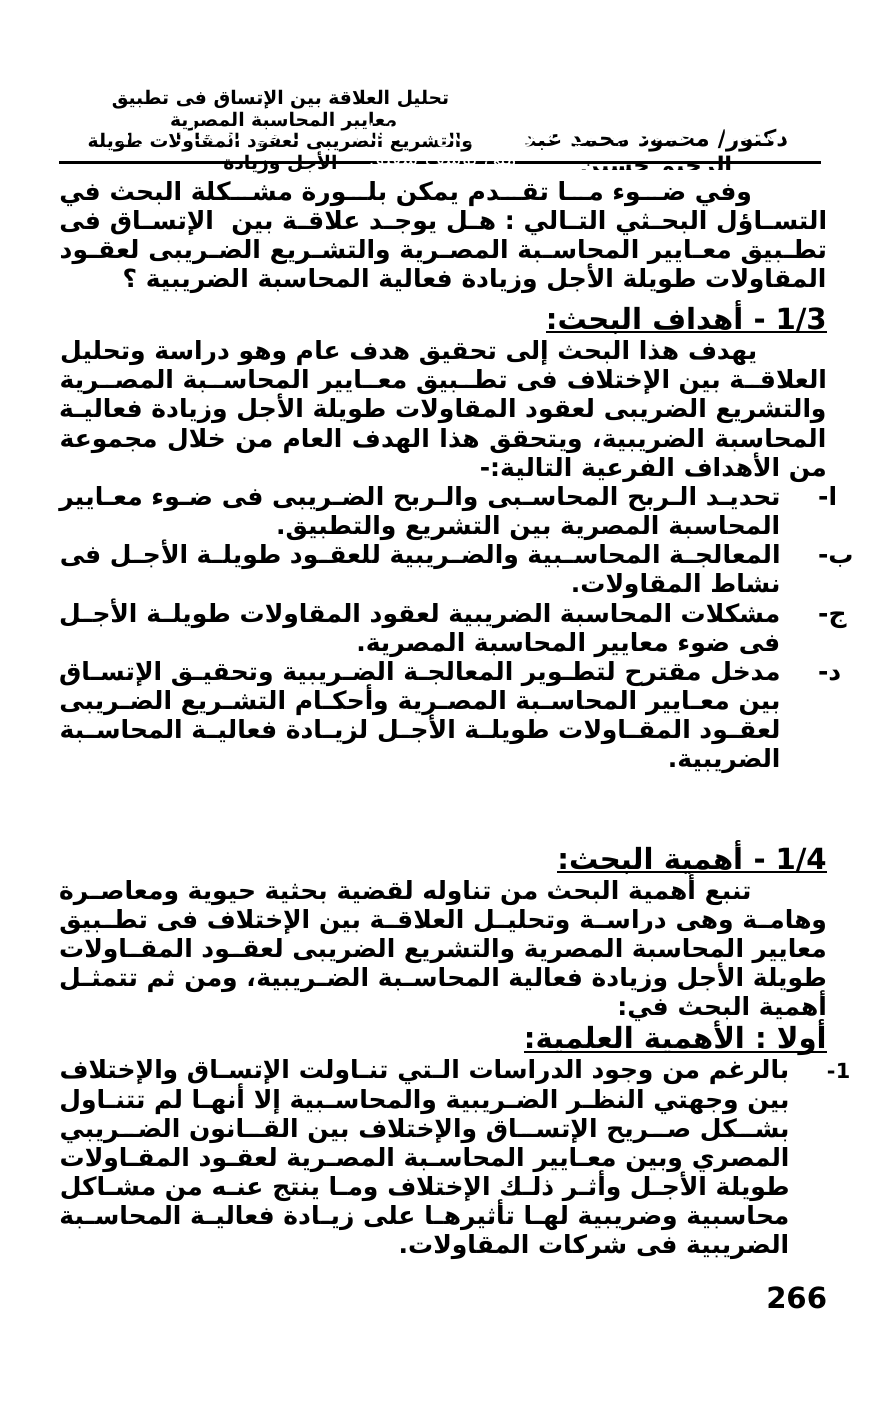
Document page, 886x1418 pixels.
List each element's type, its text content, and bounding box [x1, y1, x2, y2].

text أولا : الأهمية العلمية: [59, 1022, 827, 1056]
text تنبع أهمية البحث من تناوله لقضية بحثية حيوية ومعاصرة وهامة وهى دراسة وتحليل العلاقة بين الإختلاف فى تطبيق معايير المحاسبة المصرية والتشريع الضريبى لعقود المقاولات طويلة الأجل وزيادة فعالية المحاسبة الضريبية، ومن ثم تتمثل أهمية البحث في: [59, 876, 827, 1022]
text يهدف هذا البحث إلى تحقيق هدف عام وهو دراسة وتحليل العلاقة بين الإختلاف فى تطبيق معايير المحاسبة المصرية والتشريع الضريبى لعقود المقاولات طويلة الأجل وزيادة فعالية المحاسبة الضريبية، ويتحقق هذا الهدف العام من خلال مجموعة من الأهداف الفرعية التالية:- [59, 336, 827, 482]
list بالرغم من وجود الدراسات التي تناولت الإتساق والإختلاف بين وجهتي النظر الضريبية والمحاسبية إلا أنها لم تتناول بشكل صريح الإتساق والإختلاف بين القانون الضريبي المصري وبين معايير المحاسبة المصرية لعقود المقاولات طويلة الأجل وأثر ذلك الإختلاف وما ينتج عنه من مشاكل محاسبية وضريبية لها تأثيرها على زيادة فعالية المحاسبة الضريبية فى شركات المقاولات. [59, 1056, 827, 1260]
list تحديد الربح المحاسبى والربح الضريبى فى ضوء معايير المحاسبة المصرية بين التشريع والتطبيق. [59, 482, 818, 541]
list مدخل مقترح لتطوير المعالجة الضريبية وتحقيق الإتساق بين معايير المحاسبة المصرية وأحكام التشريع الضريبى لعقود المقاولات طويلة الأجل لزيادة فعالية المحاسبة الضريبية. [59, 657, 818, 774]
list المعالجة المحاسبية والضريبية للعقود طويلة الأجل فى نشاط المقاولات. [59, 541, 818, 599]
text 1/4 - أهمية البحث: [59, 842, 827, 876]
text 1/3 - أهداف البحث: [59, 302, 827, 336]
text وفي ضوء ما تقدم يمكن بلورة مشكلة البحث في التساؤل البحثي التالي : هل يوجد علاقة بين الإتساق فى تطبيق معايير المحاسبة المصرية والتشريع الضريبى لعقود المقاولات طويلة الأجل وزيادة فعالية المحاسبة الضريبية ؟ [59, 177, 827, 294]
list مشكلات المحاسبة الضريبية لعقود المقاولات طويلة الأجل فى ضوء معايير المحاسبة المصرية. [59, 599, 818, 657]
